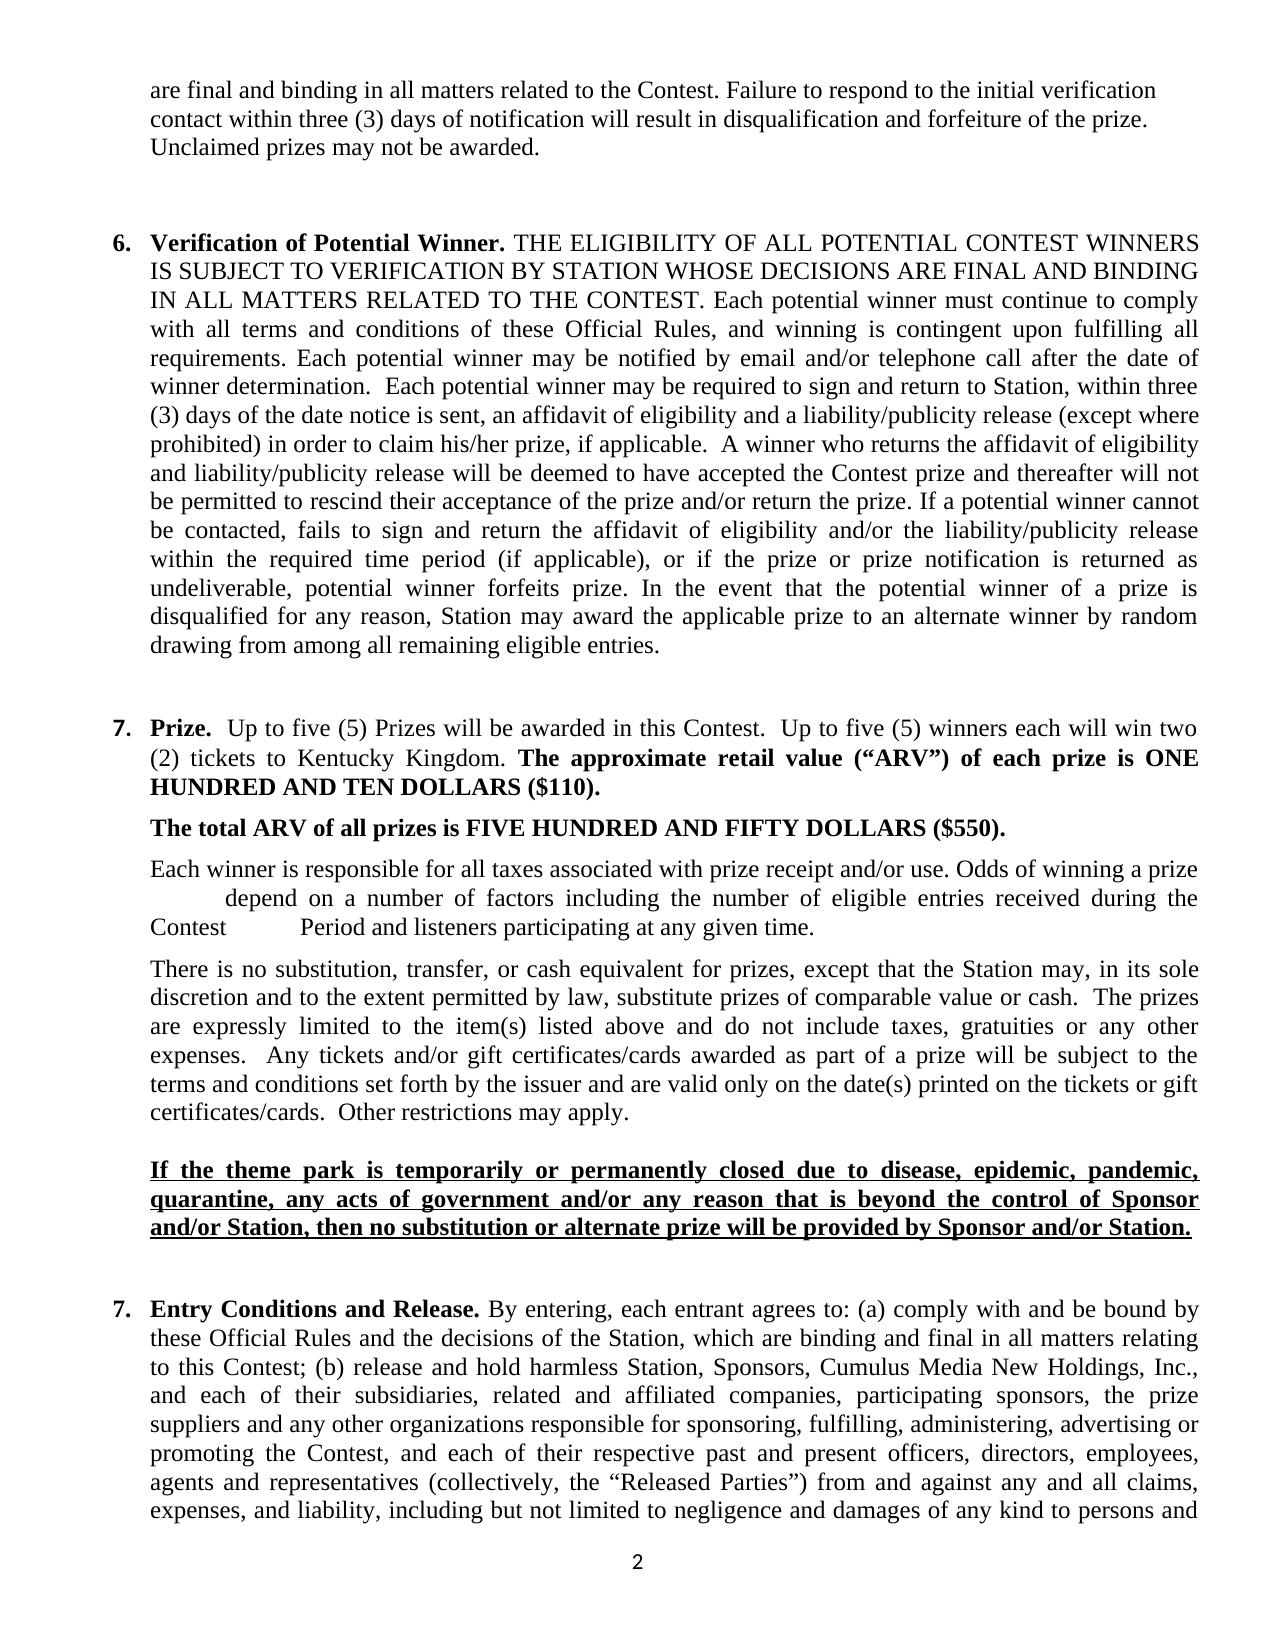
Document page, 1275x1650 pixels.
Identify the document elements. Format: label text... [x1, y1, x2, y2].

text Each winner is responsible for all taxes associated with prize receipt and/or use. Odds of winning a prize depend on a number of factors including the number of eligible entries received during the Contest Period and listeners participating at any given time. [150, 854, 1200, 941]
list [112, 75, 1200, 161]
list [112, 1294, 1200, 1524]
text If the theme park is temporarily or permanently closed due to disease, epidemic, pandemic, quarantine, any acts of government and/or any reason that is beyond the control of Sponsor and/or Station, then no substitution or alternate prize will be provided by Sponsor and/or Station. [150, 1155, 1200, 1180]
list Prize. Up to five (5) Prizes will be awarded in this Contest. Up to five (5) winners each will win two (2) tickets to Kentucky Kingdom. The approximate retail value (“ARV”) of each prize is ONE HUNDRED AND TEN DOLLARS ($110). [112, 713, 1200, 801]
text If the theme park is temporarily or permanently closed due to disease, epidemic, pandemic, quarantine, any acts of government and/or any reason that is beyond the control of Sponsor and/or Station, then no substitution or alternate prize will be provided by Sponsor and/or Station. [150, 1181, 1200, 1209]
text If the theme park is temporarily or permanently closed due to disease, epidemic, pandemic, quarantine, any acts of government and/or any reason that is beyond the control of Sponsor and/or Station, then no substitution or alternate prize will be provided by Sponsor and/or Station. [150, 1210, 1200, 1241]
list Verification of Potential Winner. THE ELIGIBILITY OF ALL POTENTIAL CONTEST WINNERS IS SUBJECT TO VERIFICATION BY STATION WHOSE DECISIONS ARE FINAL AND BINDING IN ALL MATTERS RELATED TO THE CONTEST. Each potential winner must continue to comply with all terms and conditions of these Official Rules, and winning is contingent upon fulfilling all requirements. Each potential winner may be notified by email and/or telephone call after the date of winner determination. Each potential winner may be required to sign and return to Station, within three (3) days of the date notice is sent, an affidavit of eligibility and a liability/publicity release (except where prohibited) in order to claim his/her prize, if applicable. A winner who returns the affidavit of eligibility and liability/publicity release will be deemed to have accepted the Contest prize and thereafter will not be permitted to rescind their acceptance of the prize and/or return the prize. If a potential winner cannot be contacted, fails to sign and return the affidavit of eligibility and/or the liability/publicity release within the required time period (if applicable), or if the prize or prize notification is returned as undeliverable, potential winner forfeits prize. In the event that the potential winner of a prize is disqualified for any reason, Station may award the applicable prize to an alternate winner by random drawing from among all remaining eligible entries. [112, 228, 1200, 659]
text There is no substitution, transfer, or cash equivalent for prizes, except that the Station may, in its sole discretion and to the extent permitted by law, substitute prizes of comparable value or cash. The prizes are expressly limited to the item(s) listed above and do not include taxes, gratuities or any other expenses. Any tickets and/or gift certificates/cards awarded as part of a prize will be subject to the terms and conditions set forth by the issuer and are valid only on the date(s) printed on the tickets or gift certificates/cards. Other restrictions may apply. [150, 954, 1200, 1126]
text The total ARV of all prizes is FIVE HUNDRED AND FIFTY DOLLARS ($550). [75, 813, 1200, 842]
